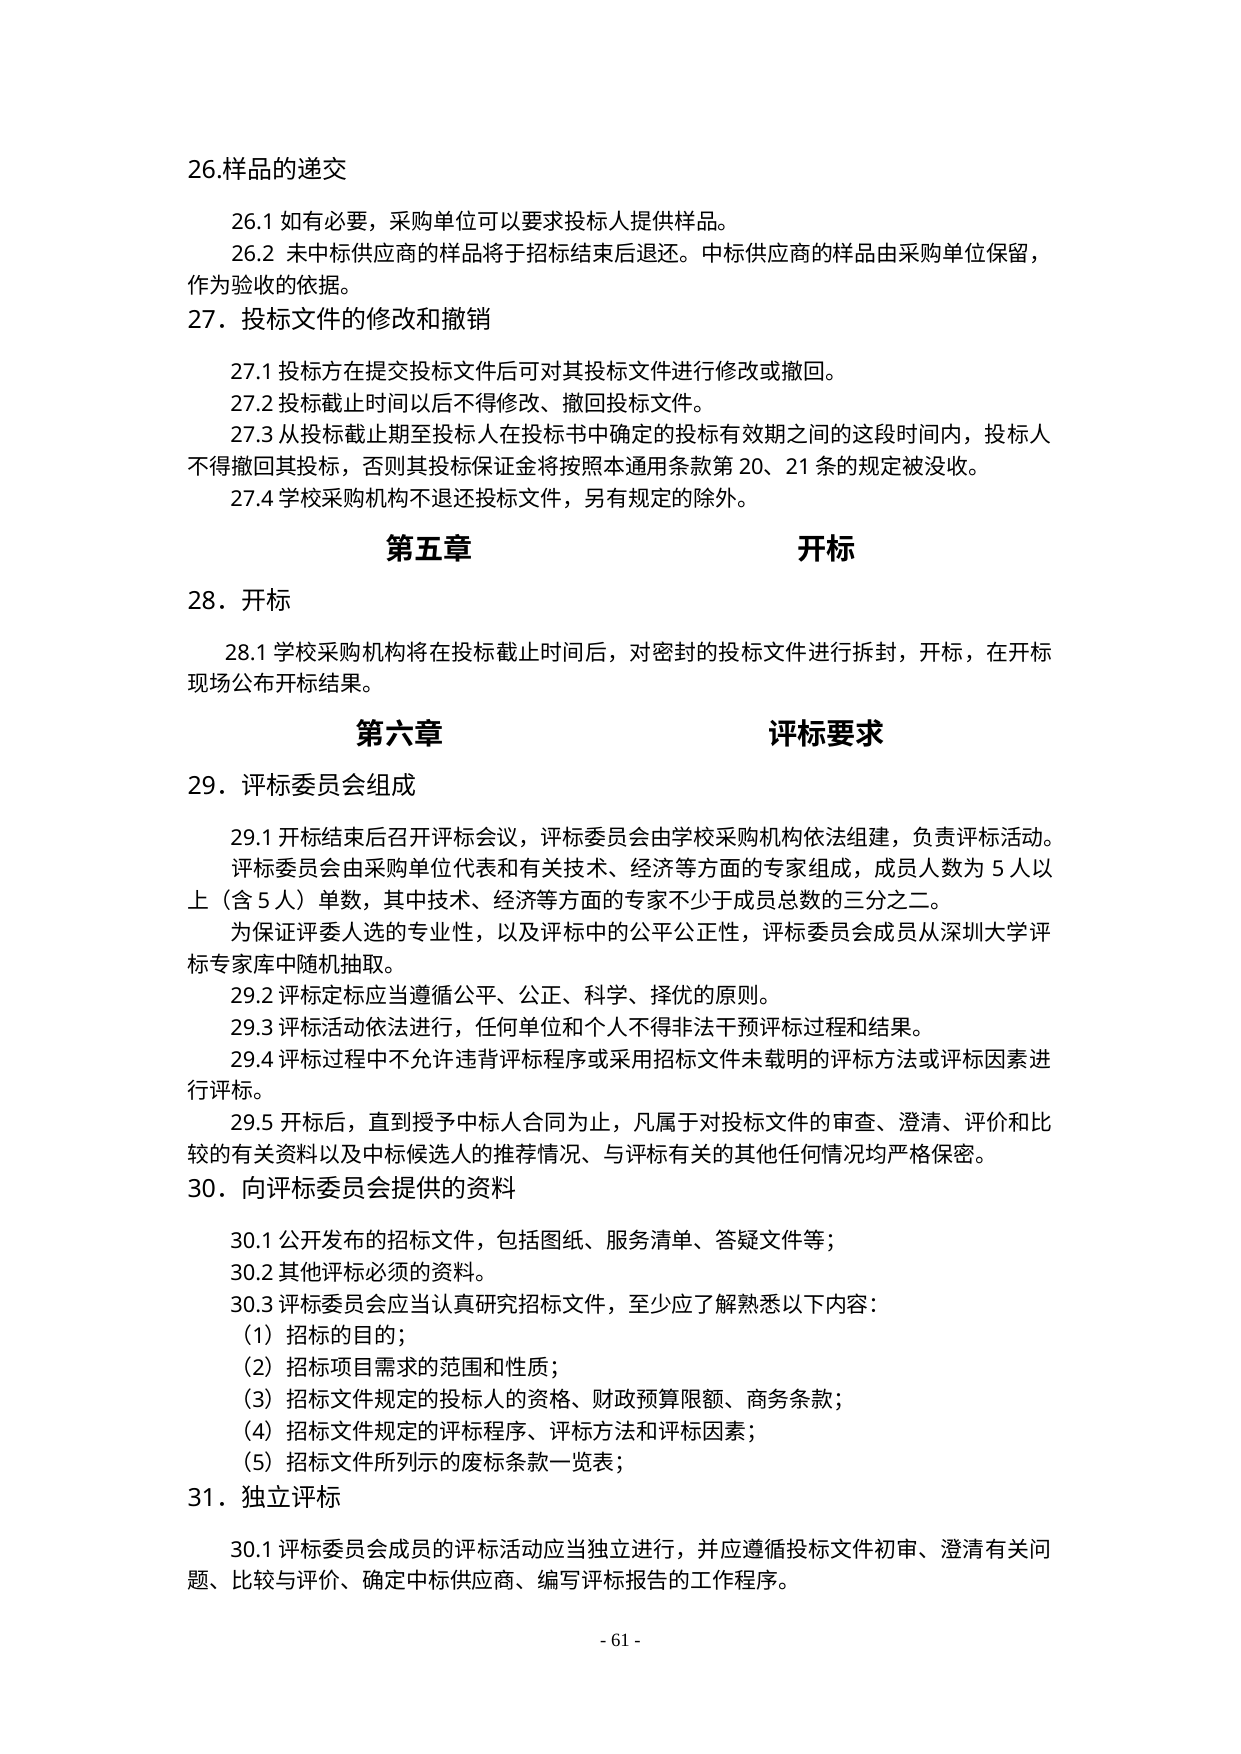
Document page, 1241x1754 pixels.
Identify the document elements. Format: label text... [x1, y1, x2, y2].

text 26.2 未中标供应商的样品将于招标结束后退还。中标供应商的样品由采购单位保留，作为验收的依据。 [187, 236, 1053, 299]
list 评标要求 [187, 710, 1053, 753]
text 27.1投标方在提交投标文件后可对其投标文件进行修改或撤回。 [187, 354, 1053, 386]
text 31．独立评标 [187, 1477, 1053, 1513]
text 评标委员会由采购单位代表和有关技术、经济等方面的专家组成，成员人数为5人以上（含5人）单数，其中技术、经济等方面的专家不少于成员总数的三分之二。 [187, 851, 1053, 915]
text 30.1公开发布的招标文件，包括图纸、服务清单、答疑文件等； [187, 1223, 1053, 1255]
text 29．评标委员会组成 [187, 765, 1053, 801]
text 27．投标文件的修改和撤销 [187, 299, 1053, 336]
text （2）招标项目需求的范围和性质； [187, 1350, 1053, 1382]
text 29.4评标过程中不允许违背评标程序或采用招标文件未载明的评标方法或评标因素进行评标。 [187, 1042, 1053, 1105]
text 29.2评标定标应当遵循公平、公正、科学、择优的原则。 [187, 978, 1053, 1010]
text 30.1评标委员会成员的评标活动应当独立进行，并应遵循投标文件初审、澄清有关问题、比较与评价、确定中标供应商、编写评标报告的工作程序。 [187, 1532, 1053, 1595]
text 27.4学校采购机构不退还投标文件，另有规定的除外。 [187, 481, 1053, 513]
text 30．向评标委员会提供的资料 [187, 1169, 1053, 1205]
text 30.2其他评标必须的资料。 [187, 1255, 1053, 1287]
text 29.1开标结束后召开评标会议，评标委员会由学校采购机构依法组建，负责评标活动。 [187, 819, 1053, 851]
text 30.3评标委员会应当认真研究招标文件，至少应了解熟悉以下内容： [187, 1287, 1053, 1318]
text 为保证评委人选的专业性，以及评标中的公平公正性，评标委员会成员从深圳大学评标专家库中随机抽取。 [187, 915, 1053, 978]
text （4）招标文件规定的评标程序、评标方法和评标因素； [187, 1414, 1053, 1445]
text 28.1学校采购机构将在投标截止时间后，对密封的投标文件进行拆封，开标，在开标现场公布开标结果。 [187, 634, 1053, 698]
text 29.3评标活动依法进行，任何单位和个人不得非法干预评标过程和结果。 [187, 1010, 1053, 1042]
text （3）招标文件规定的投标人的资格、财政预算限额、商务条款； [187, 1382, 1053, 1414]
list 开标 [187, 525, 1053, 568]
text 27.2投标截止时间以后不得修改、撤回投标文件。 [187, 386, 1053, 417]
text 26.样品的递交 [187, 150, 1053, 186]
text 29.5 开标后，直到授予中标人合同为止，凡属于对投标文件的审查、澄清、评价和比较的有关资料以及中标候选人的推荐情况、与评标有关的其他任何情况均严格保密。 [187, 1105, 1053, 1169]
text 26.1 如有必要，采购单位可以要求投标人提供样品。 [187, 204, 1053, 236]
text 28．开标 [187, 580, 1053, 616]
text （5）招标文件所列示的废标条款一览表； [187, 1445, 1053, 1477]
text （1）招标的目的； [187, 1318, 1053, 1350]
text 27.3从投标截止期至投标人在投标书中确定的投标有效期之间的这段时间内，投标人不得撤回其投标，否则其投标保证金将按照本通用条款第20、21条的规定被没收。 [187, 417, 1053, 481]
